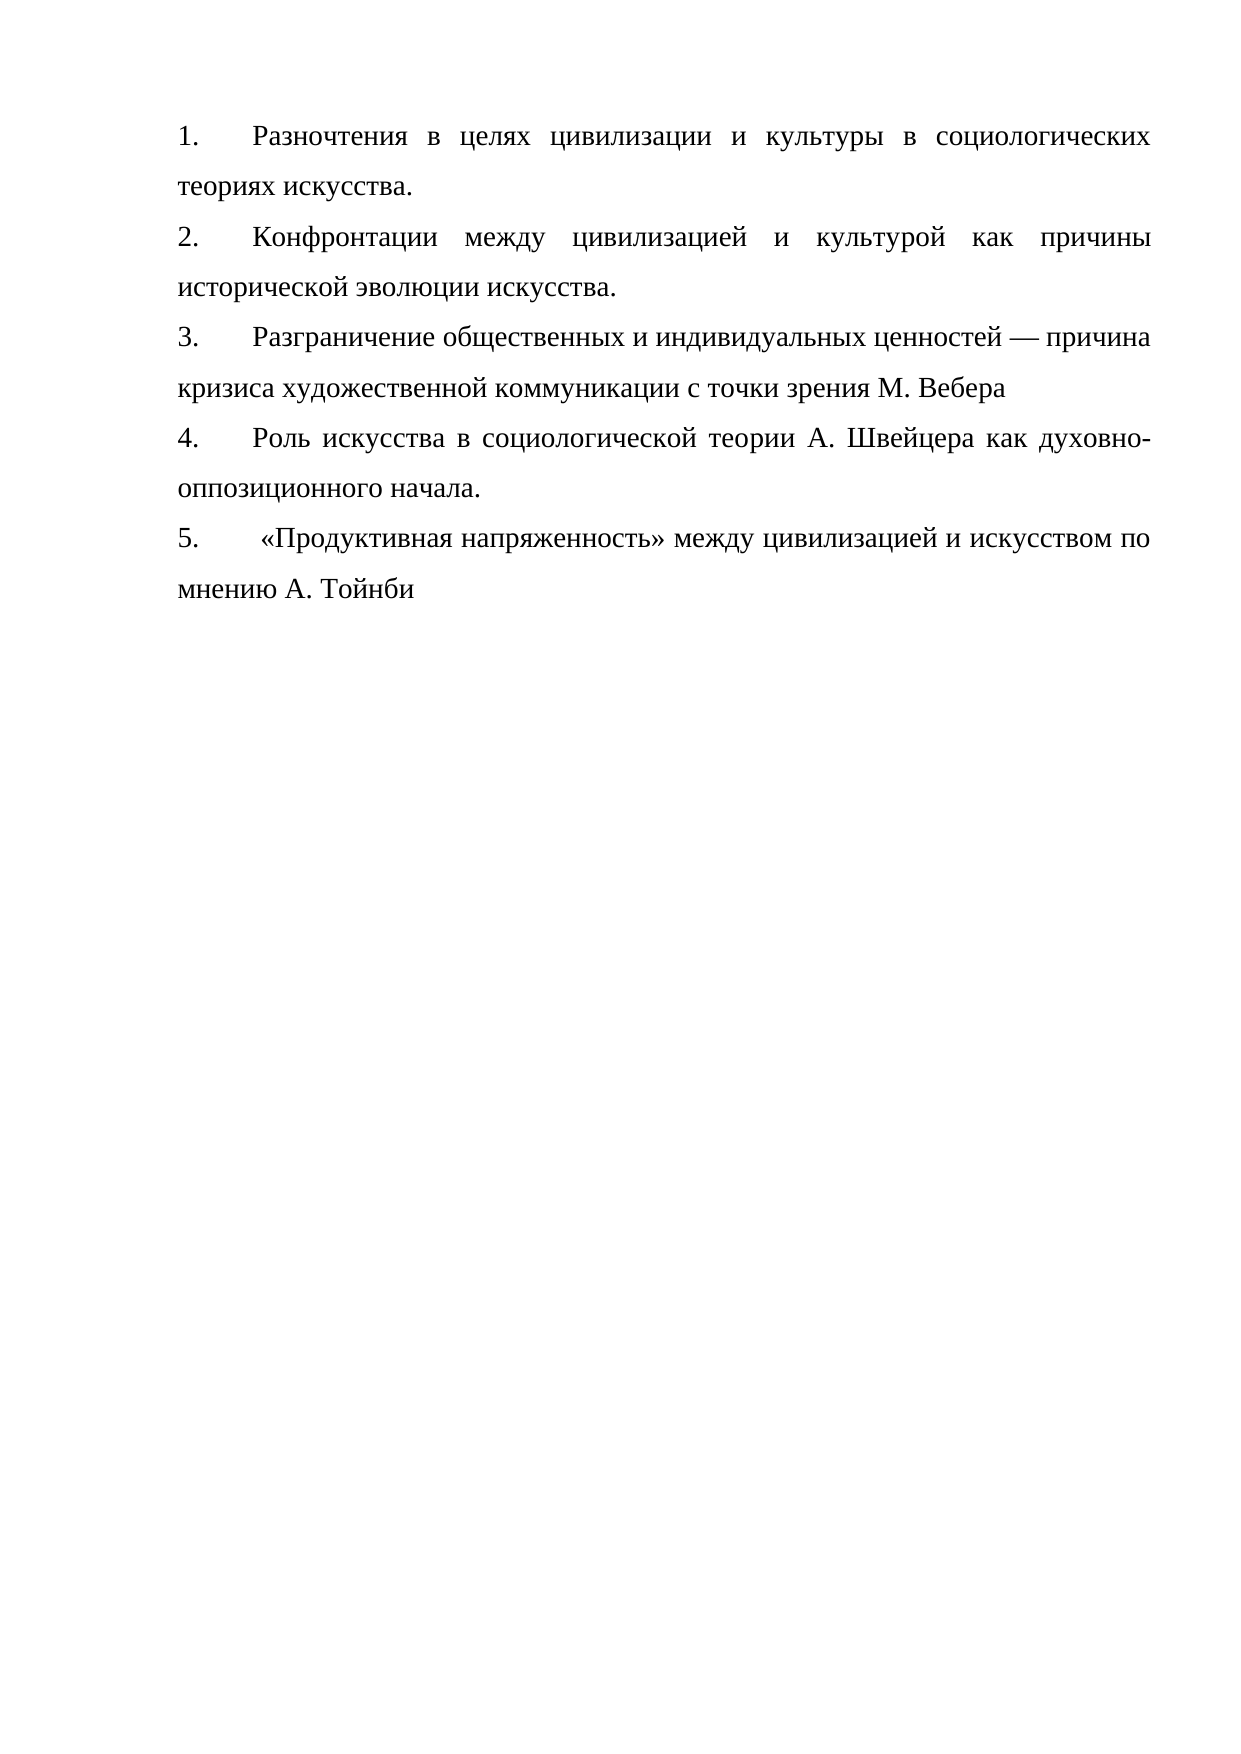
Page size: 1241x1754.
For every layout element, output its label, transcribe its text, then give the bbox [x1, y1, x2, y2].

list Разночтения в целях цивилизации и культуры в социологических теориях искусства. [177, 118, 1152, 202]
list Роль искусства в социологической теории А. Швейцера как духовно-оппозиционного начала. [177, 420, 1152, 504]
list Конфронтации между цивилизацией и культурой как причины исторической эволюции искусства. [177, 219, 1152, 303]
list «Продуктивная напряженность» между цивилизацией и искусством по мнению А. Тойнби [177, 521, 1152, 604]
list Разграничение общественных и индивидуальных ценностей — причина кризиса художественной коммуникации с точки зрения М. Вебера [177, 319, 1152, 403]
